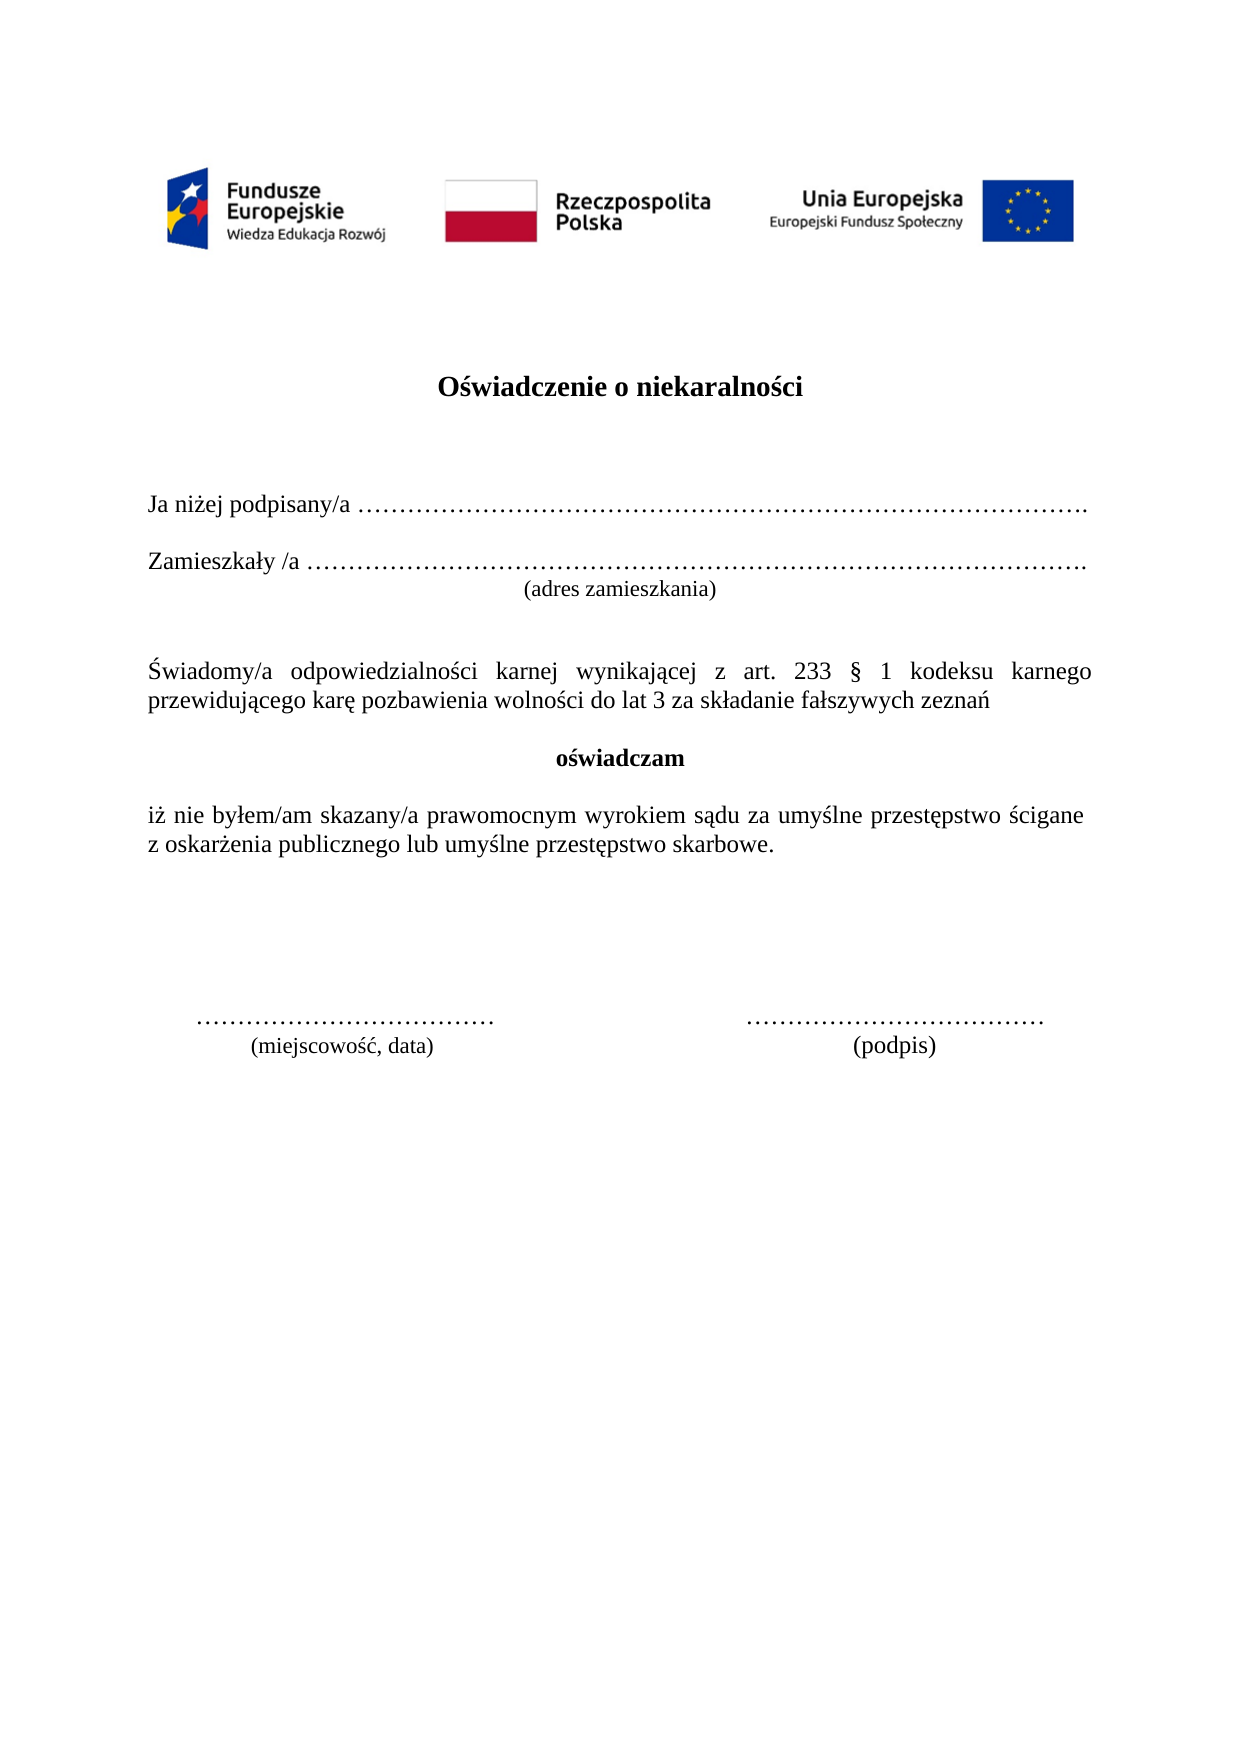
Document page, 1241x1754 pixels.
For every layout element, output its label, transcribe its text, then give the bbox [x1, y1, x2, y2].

text Świadomy/a odpowiedzialności karnej wynikającej z art. 233 § 1 kodeksu karnego przewidującego karę pozbawienia wolności do lat 3 za składanie fałszywych zeznań [148, 656, 1093, 714]
text (adres zamieszkania) [148, 575, 1093, 601]
text Ja niżej podpisany/a ……………………………………………………………………………. [148, 489, 1093, 517]
text Oświadczenie o niekaralności [148, 369, 1093, 402]
text ……………………………… ……………………………… [148, 1001, 1093, 1030]
text Zamieszkały /a …………………………………………………………………………………. [148, 546, 1093, 575]
text iż nie byłem/am skazany/a prawomocnym wyrokiem sądu za umyślne przestępstwo ścigane z oskarżenia publicznego lub umyślne przestępstwo skarbowe. [148, 800, 1093, 858]
text (miejscowość, data) (podpis) [148, 1030, 1093, 1059]
text oświadczam [148, 743, 1093, 771]
